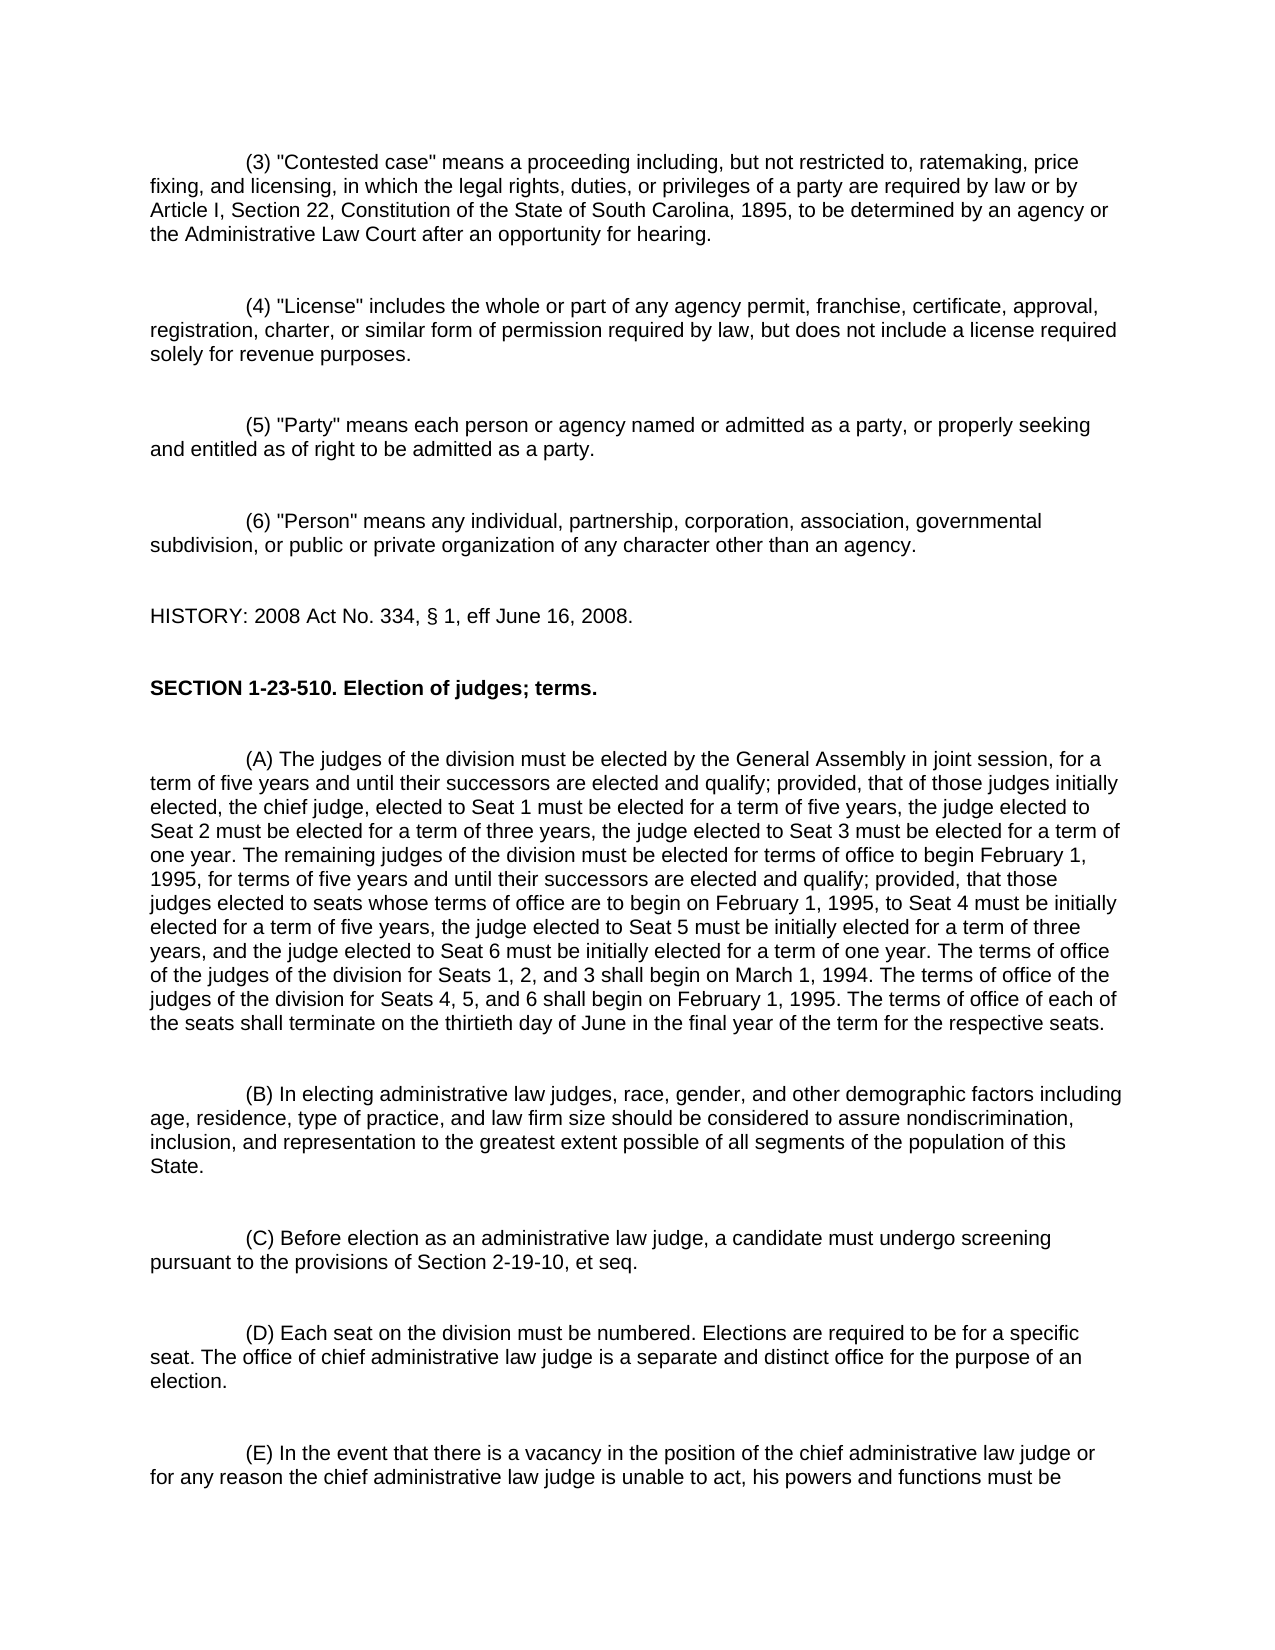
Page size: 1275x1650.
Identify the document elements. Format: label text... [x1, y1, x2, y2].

text (5) "Party" means each person or agency named or admitted as a party, or properly seeking and entitled as of right to be admitted as a party. [150, 413, 1125, 484]
text (6) "Person" means any individual, partnership, corporation, association, governmental subdivision, or public or private organization of any character other than an agency. [150, 508, 1125, 580]
text (B) In electing administrative law judges, race, gender, and other demographic factors including age, residence, type of practice, and law firm size should be considered to assure nondiscrimination, inclusion, and representation to the greatest extent possible of all segments of the population of this State. [150, 1082, 1125, 1202]
text (C) Before election as an administrative law judge, a candidate must undergo screening pursuant to the provisions of Section 2-19-10, et seq. [150, 1226, 1125, 1297]
text (A) The judges of the division must be elected by the General Assembly in joint session, for a term of five years and until their successors are elected and qualify; provided, that of those judges initially elected, the chief judge, elected to Seat 1 must be elected for a term of five years, the judge elected to Seat 2 must be elected for a term of three years, the judge elected to Seat 3 must be elected for a term of one year. The remaining judges of the division must be elected for terms of office to begin February 1, 1995, for terms of five years and until their successors are elected and qualify; provided, that those judges elected to seats whose terms of office are to begin on February 1, 1995, to Seat 4 must be initially elected for a term of five years, the judge elected to Seat 5 must be initially elected for a term of three years, and the judge elected to Seat 6 must be initially elected for a term of one year. The terms of office of the judges of the division for Seats 1, 2, and 3 shall begin on March 1, 1994. The terms of office of the judges of the division for Seats 4, 5, and 6 shall begin on February 1, 1995. The terms of office of each of the seats shall terminate on the thirtieth day of June in the final year of the term for the respective seats. [150, 747, 1125, 1058]
text HISTORY: 2008 Act No. 334, § 1, eff June 16, 2008. [150, 604, 1125, 652]
text (3) "Contested case" means a proceeding including, but not restricted to, ratemaking, price fixing, and licensing, in which the legal rights, duties, or privileges of a party are required by law or by Article I, Section 22, Constitution of the State of South Carolina, 1895, to be determined by an agency or the Administrative Law Court after an opportunity for hearing. [150, 150, 1125, 269]
text SECTION 1-23-510. Election of judges; terms. [150, 676, 1125, 723]
text (4) "License" includes the whole or part of any agency permit, franchise, certificate, approval, registration, charter, or similar form of permission required by law, but does not include a license required solely for revenue purposes. [150, 293, 1125, 389]
text (D) Each seat on the division must be numbered. Elections are required to be for a specific seat. The office of chief administrative law judge is a separate and distinct office for the purpose of an election. [150, 1321, 1125, 1417]
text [150, 1441, 1125, 1488]
